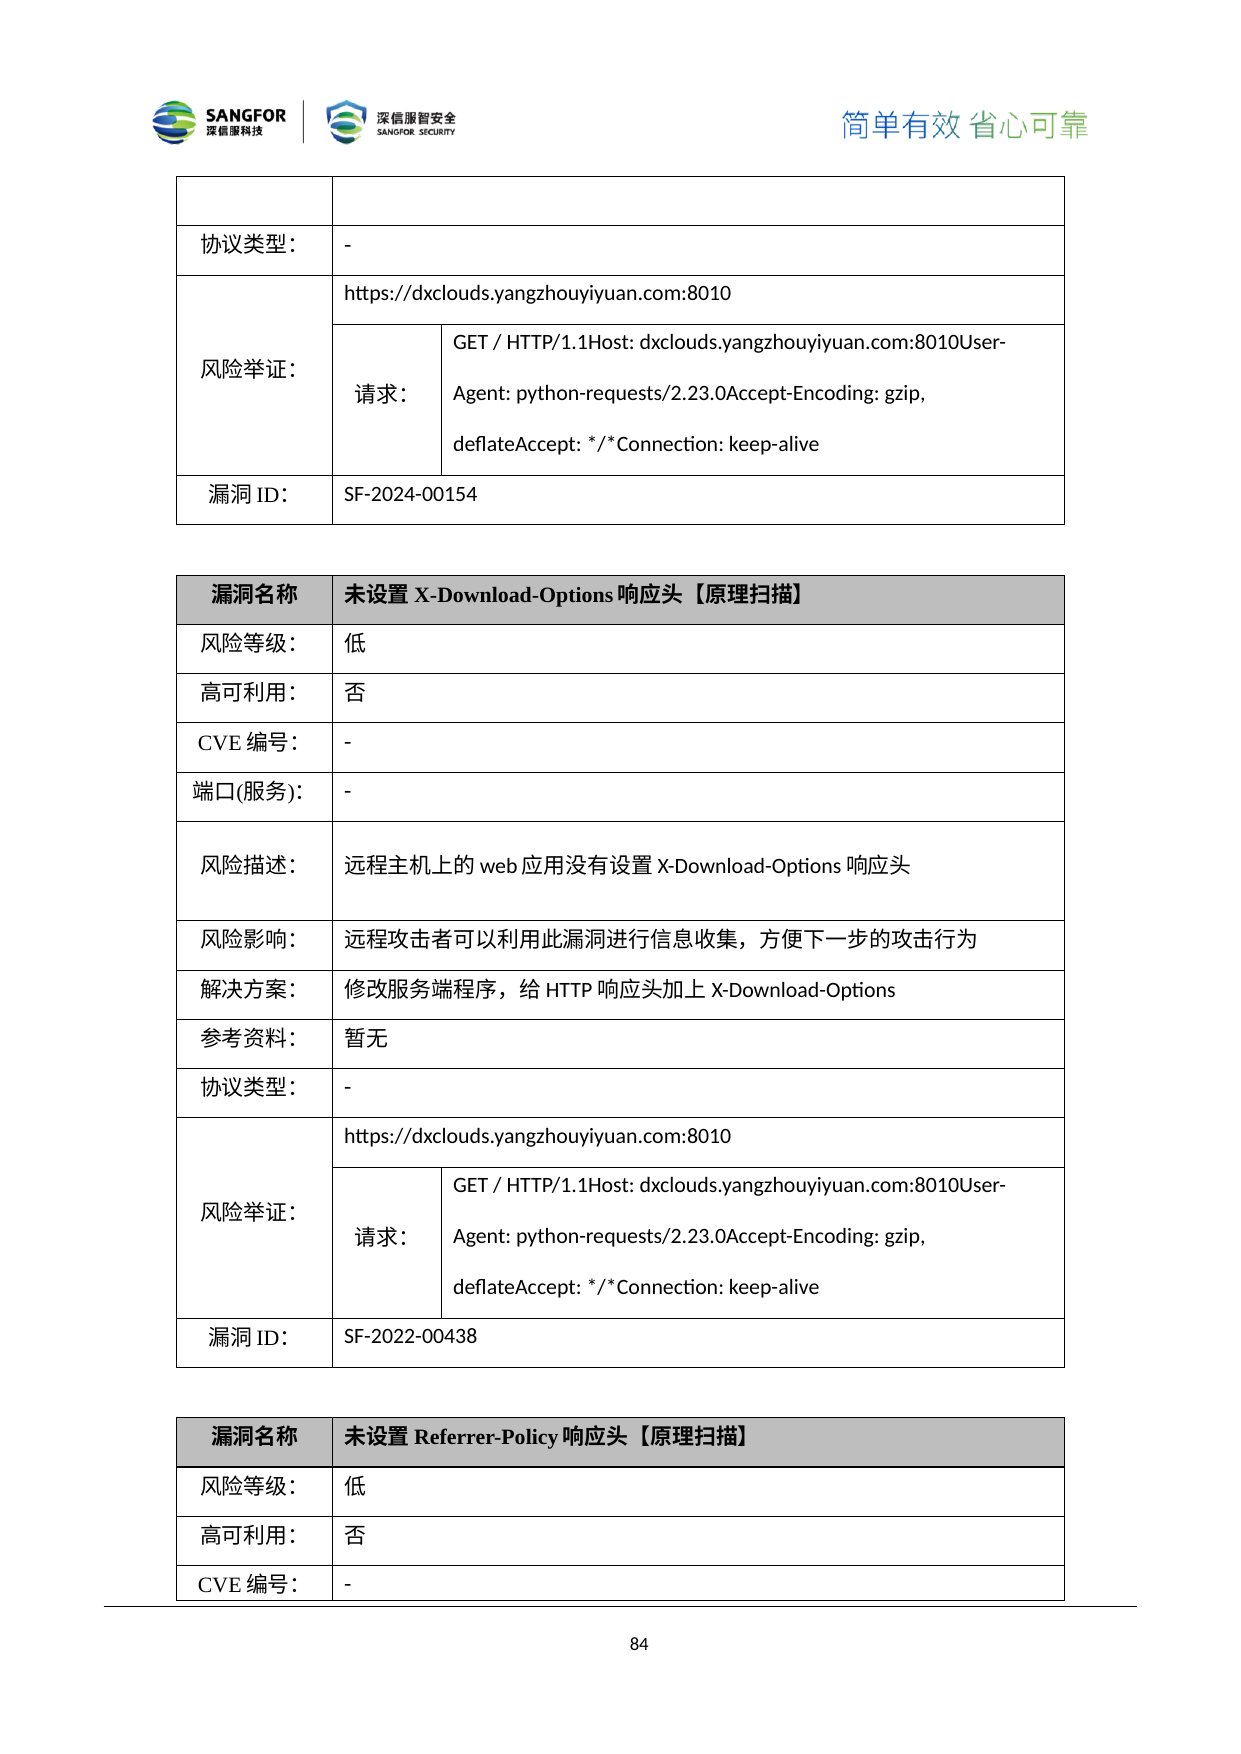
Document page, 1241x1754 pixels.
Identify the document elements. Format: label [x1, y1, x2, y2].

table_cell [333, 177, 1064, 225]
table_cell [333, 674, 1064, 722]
picture [141, 90, 1102, 151]
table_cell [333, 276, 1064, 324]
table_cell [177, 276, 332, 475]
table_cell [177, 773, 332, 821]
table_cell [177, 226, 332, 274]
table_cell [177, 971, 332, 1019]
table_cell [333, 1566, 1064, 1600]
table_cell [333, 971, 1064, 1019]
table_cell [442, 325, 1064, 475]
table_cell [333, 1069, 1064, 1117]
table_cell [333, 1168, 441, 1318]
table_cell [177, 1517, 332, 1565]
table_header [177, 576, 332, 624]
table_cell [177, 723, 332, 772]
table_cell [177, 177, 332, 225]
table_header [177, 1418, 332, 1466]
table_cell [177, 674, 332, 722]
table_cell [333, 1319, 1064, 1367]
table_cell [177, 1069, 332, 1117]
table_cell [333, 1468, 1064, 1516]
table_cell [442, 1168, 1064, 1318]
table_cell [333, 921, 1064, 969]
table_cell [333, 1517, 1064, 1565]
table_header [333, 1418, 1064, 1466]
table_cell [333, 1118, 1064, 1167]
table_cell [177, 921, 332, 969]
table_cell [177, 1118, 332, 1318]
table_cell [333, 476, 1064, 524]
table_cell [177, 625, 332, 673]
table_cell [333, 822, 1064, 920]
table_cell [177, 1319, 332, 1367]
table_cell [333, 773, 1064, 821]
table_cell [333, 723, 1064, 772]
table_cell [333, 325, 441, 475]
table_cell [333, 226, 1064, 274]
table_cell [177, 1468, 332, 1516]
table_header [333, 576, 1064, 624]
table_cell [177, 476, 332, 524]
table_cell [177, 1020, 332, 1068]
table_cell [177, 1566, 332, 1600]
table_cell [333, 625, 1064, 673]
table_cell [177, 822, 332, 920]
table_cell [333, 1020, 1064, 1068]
